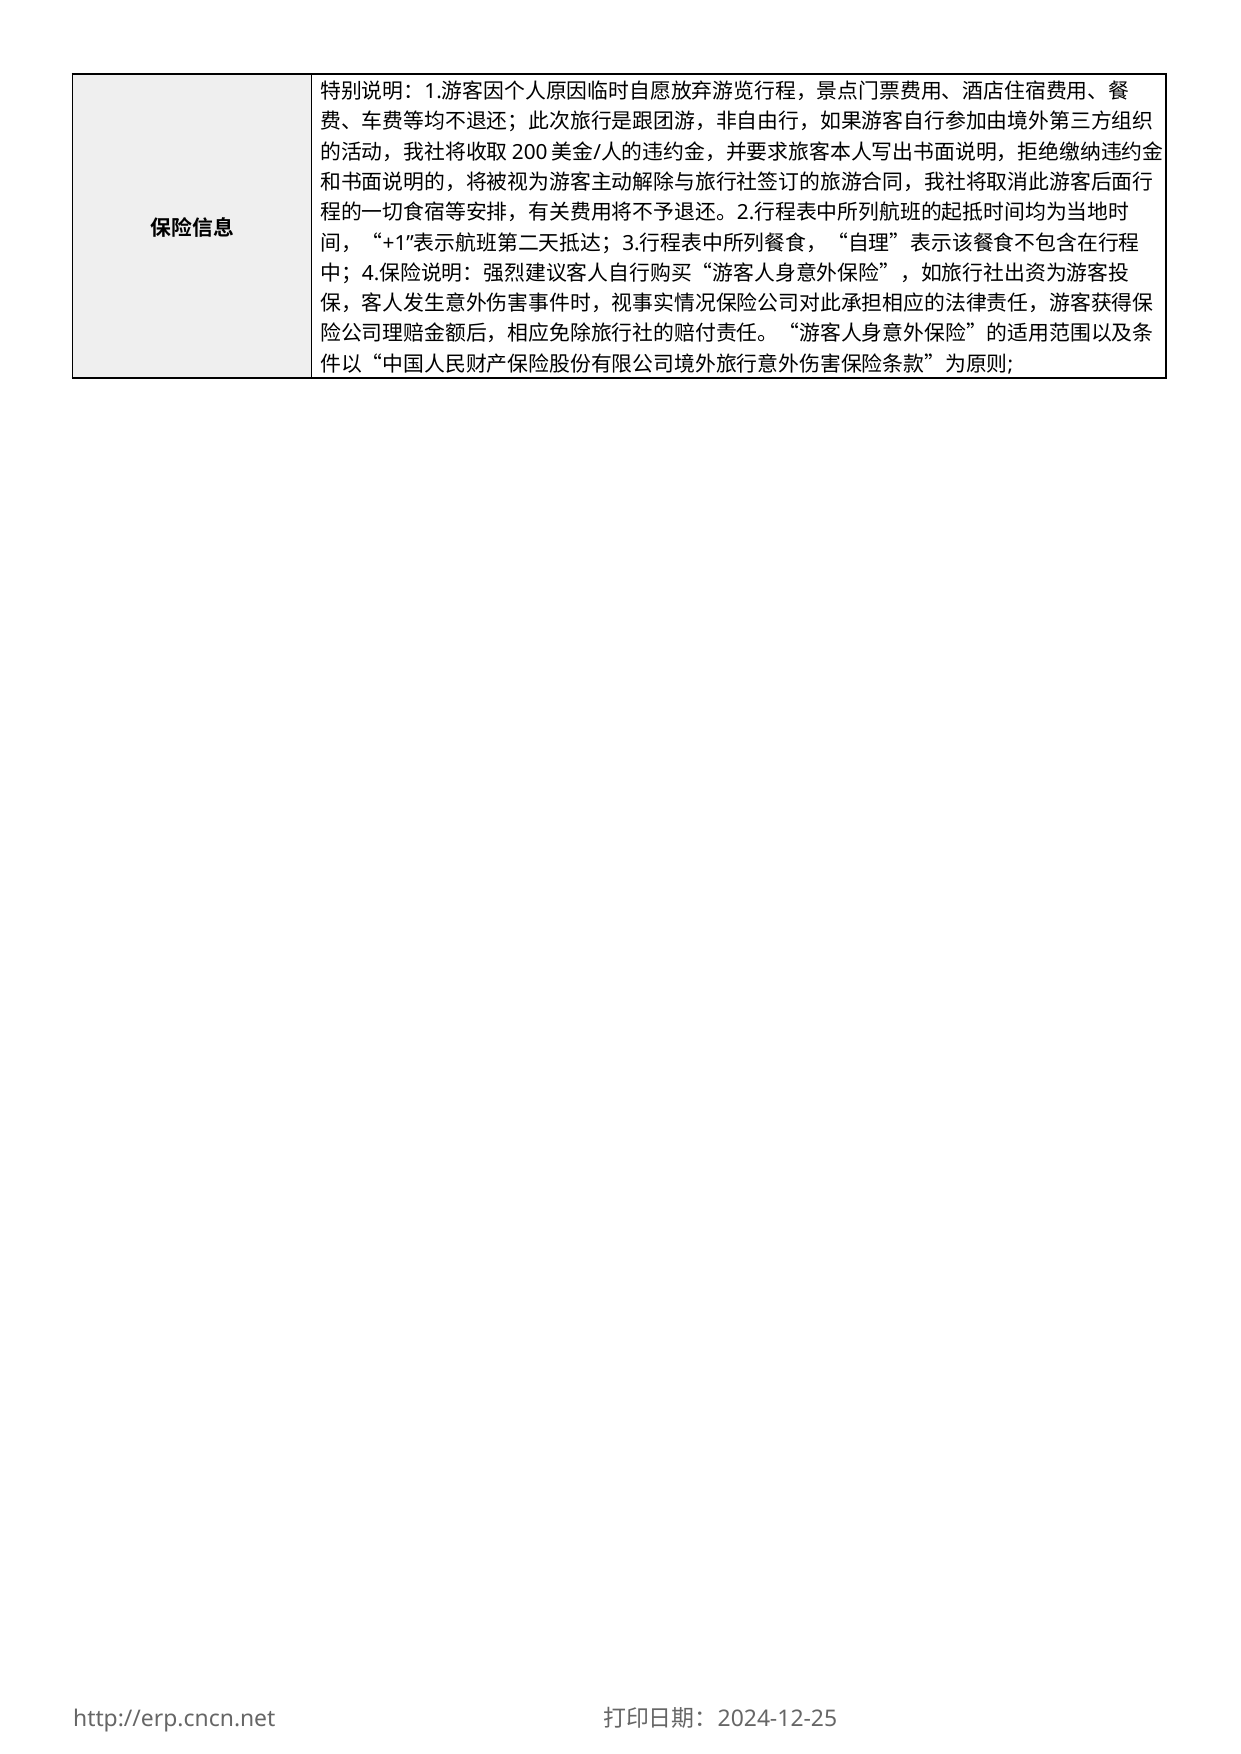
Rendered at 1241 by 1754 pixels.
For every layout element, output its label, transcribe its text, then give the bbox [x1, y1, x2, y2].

table_cell 特别说明： [312, 75, 1165, 377]
table_cell 保险信息 [73, 75, 311, 377]
